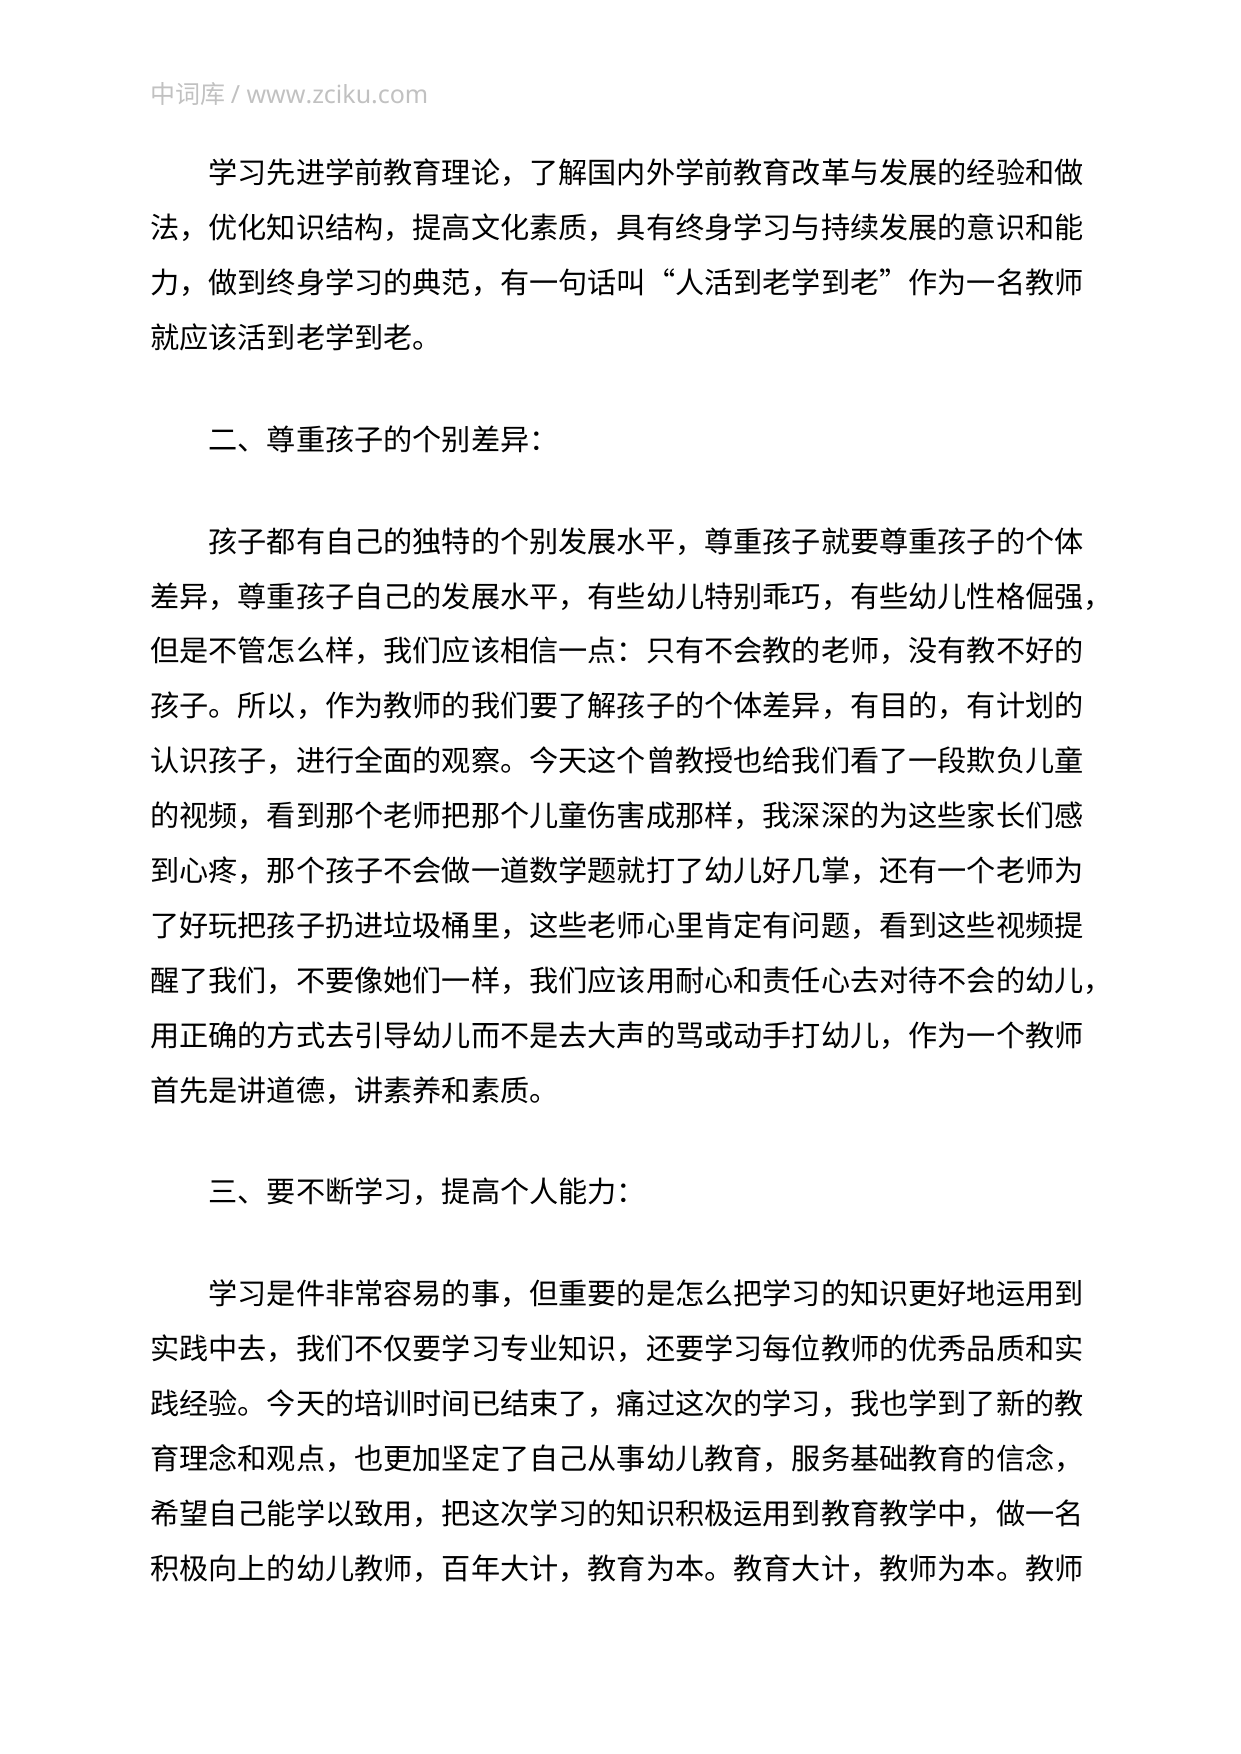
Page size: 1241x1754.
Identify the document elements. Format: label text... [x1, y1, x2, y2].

text 孩子都有自己的独特的个别发展水平，尊重孩子就要尊重孩子的个体差异，尊重孩子自己的发展水平，有些幼儿特别乖巧，有些幼儿性格倔强，但是不管怎么样，我们应该相信一点：只有不会教的老师，没有教不好的孩子。所以，作为教师的我们要了解孩子的个体差异，有目的，有计划的认识孩子，进行全面的观察。今天这个曾教授也给我们看了一段欺负儿童的视频，看到那个老师把那个儿童伤害成那样，我深深的为这些家长们感到心疼，那个孩子不会做一道数学题就打了幼儿好几掌，还有一个老师为了好玩把孩子扔进垃圾桶里，这些老师心里肯定有问题，看到这些视频提醒了我们，不要像她们一样，我们应该用耐心和责任心去对待不会的幼儿，用正确的方式去引导幼儿而不是去大声的骂或动手打幼儿，作为一个教师首先是讲道德，讲素养和素质。 [150, 518, 1090, 1109]
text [150, 1271, 1090, 1587]
text 二、尊重孩子的个别差异： [150, 416, 1090, 459]
text 三、要不断学习，提高个人能力： [150, 1169, 1090, 1211]
text 学习先进学前教育理论，了解国内外学前教育改革与发展的经验和做法，优化知识结构，提高文化素质，具有终身学习与持续发展的意识和能力，做到终身学习的典范，有一句话叫“人活到老学到老”作为一名教师就应该活到老学到老。 [150, 150, 1090, 357]
